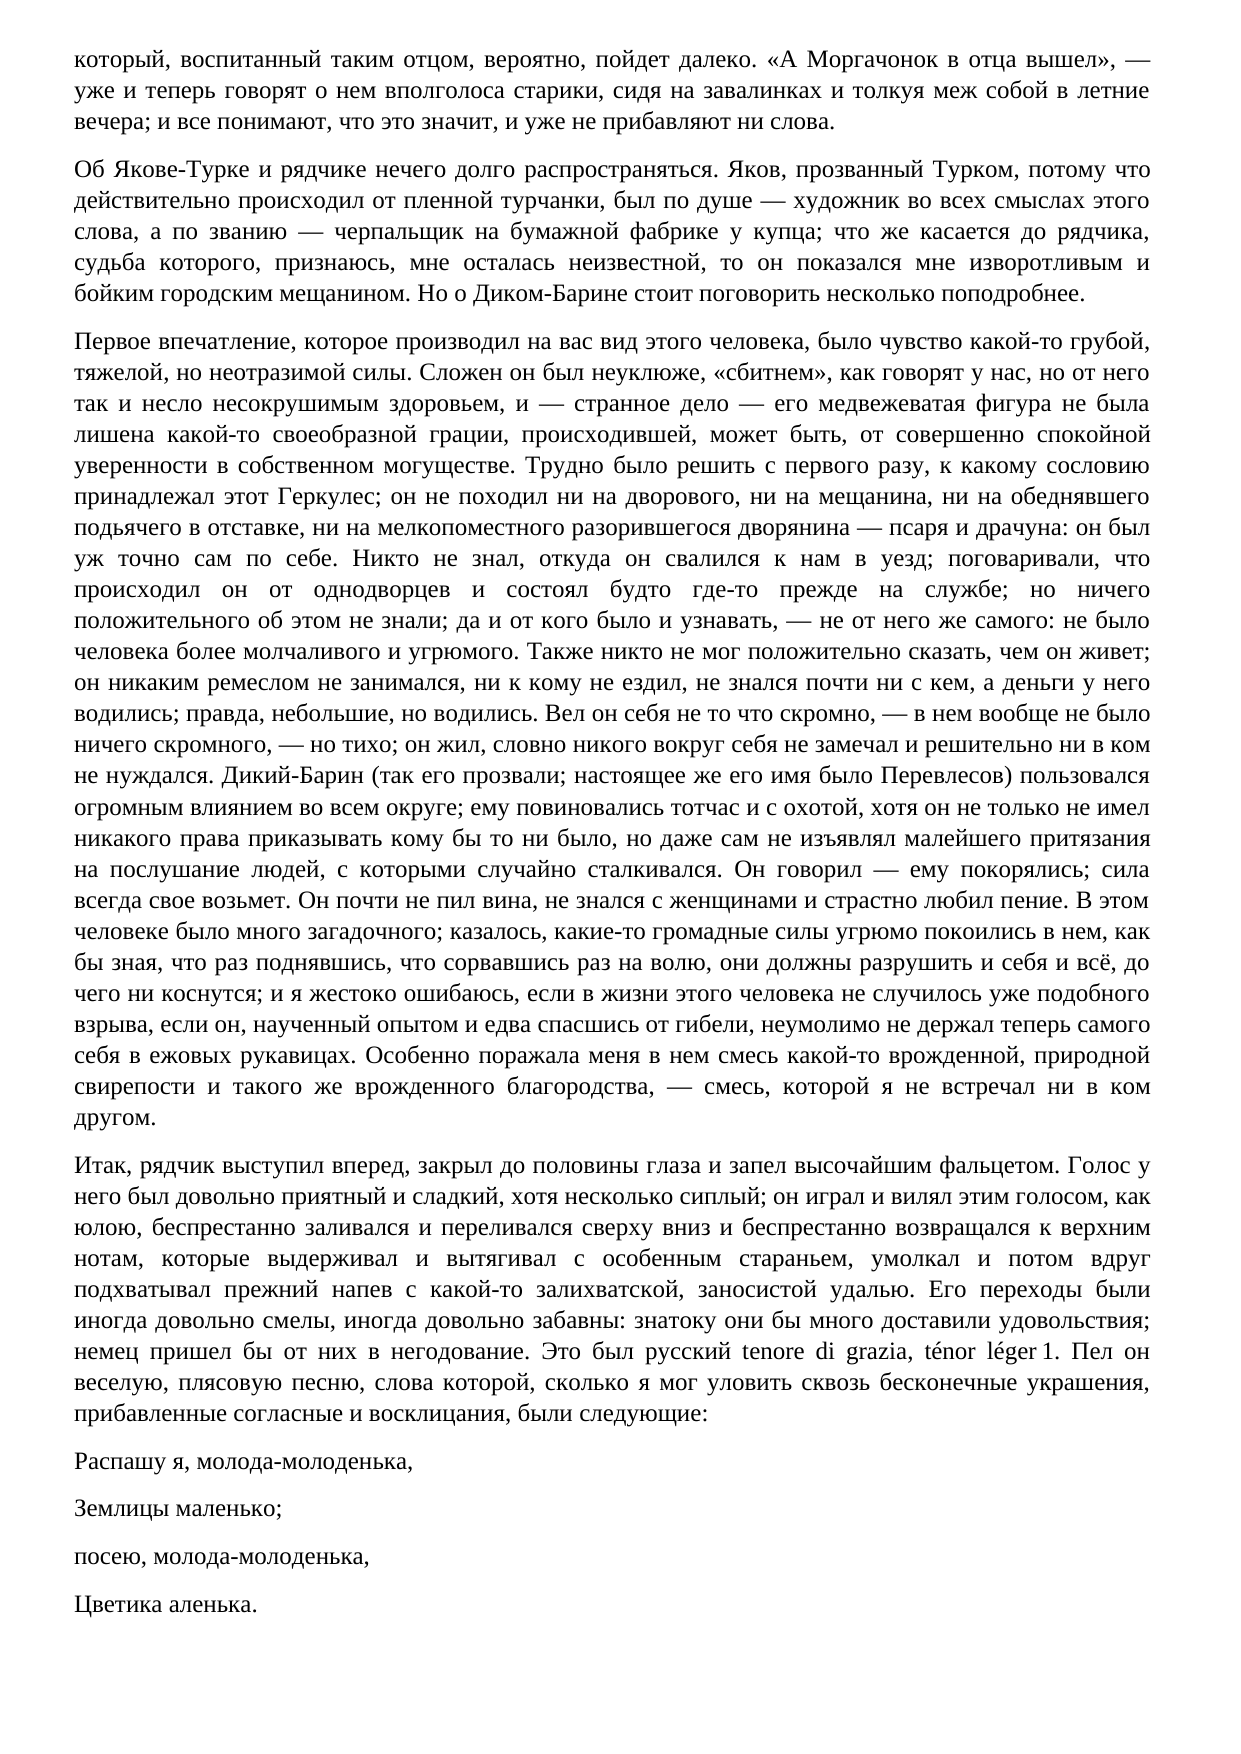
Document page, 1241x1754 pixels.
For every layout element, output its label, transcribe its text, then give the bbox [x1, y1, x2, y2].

text посею, молода-молоденька, [74, 1541, 1152, 1570]
text Землицы маленько; [74, 1493, 1152, 1522]
text Об Якове-Турке и рядчике нечего долго распространяться. Яков, прозванный Турком, потому что действительно происходил от пленной турчанки, был по душе — художник во всех смыслах этого слова, а по званию — черпальщик на бумажной фабрике у купца; что же касается до рядчика, судьба которого, признаюсь, мне осталась неизвестной, то он показался мне изворотливым и бойким городским мещанином. Но о Диком-Барине стоит поговорить несколько поподробнее. [74, 154, 1152, 307]
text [74, 44, 1152, 135]
text Первое впечатление, которое производил на вас вид этого человека, было чувство какой-то грубой, тяжелой, но неотразимой силы. Сложен он был неуклюже, «сбитнем», как говорят у нас, но от него так и несло несокрушимым здоровьем, и — странное дело — его медвежеватая фигура не была лишена какой-то своеобразной грации, происходившей, может быть, от совершенно спокойной уверенности в собственном могуществе. Трудно было решить с первого разу, к какому сословию принадлежал этот Геркулес; он не походил ни на дворового, ни на мещанина, ни на обеднявшего подьячего в отставке, ни на мелкопоместного разорившегося дворянина — псаря и драчуна: он был уж точно сам по себе. Никто не знал, откуда он свалился к нам в уезд; поговаривали, что происходил он от однодворцев и состоял будто где-то прежде на службе; но ничего положительного об этом не знали; да и от кого было и узнавать, — не от него же самого: не было человека более молчаливого и угрюмого. Также никто не мог положительно сказать, чем он живет; он никаким ремеслом не занимался, ни к кому не ездил, не знался почти ни с кем, а деньги у него водились; правда, небольшие, но водились. Вел он себя не то что скромно, — в нем вообще не было ничего скромного, — но тихо; он жил, словно никого вокруг себя не замечал и решительно ни в ком не нуждался. Дикий-Барин (так его прозвали; настоящее же его имя было Перевлесов) пользовался огромным влиянием во всем округе; ему повиновались тотчас и с охотой, хотя он не только не имел никакого права приказывать кому бы то ни было, но даже сам не изъявлял малейшего притязания на послушание людей, с которыми случайно сталкивался. Он говорил — ему покорялись; сила всегда свое возьмет. Он почти не пил вина, не знался с женщинами и страстно любил пение. В этом человеке было много загадочного; казалось, какие-то громадные силы угрюмо покоились в нем, как бы зная, что раз поднявшись, что сорвавшись раз на волю, они должны разрушить и себя и всё, до чего ни коснутся; и я жестоко ошибаюсь, если в жизни этого человека не случилось уже подобного взрыва, если он, наученный опытом и едва спасшись от гибели, неумолимо не держал теперь самого себя в ежовых рукавицах. Особенно поражала меня в нем смесь какой-то врожденной, природной свирепости и такого же врожденного благородства, — смесь, которой я не встречал ни в ком другом. [74, 326, 1152, 1131]
text Распашу я, молода-молоденька, [74, 1446, 1152, 1474]
text Итак, рядчик выступил вперед, закрыл до половины глаза и запел высочайшим фальцетом. Голос у него был довольно приятный и сладкий, хотя несколько сиплый; он играл и вилял этим голосом, как юлою, беспрестанно заливался и переливался сверху вниз и беспрестанно возвращался к верхним нотам, которые выдерживал и вытягивал с особенным стараньем, умолкал и потом вдруг подхватывал прежний напев с какой-то залихватской, заносистой удалью. Его переходы были иногда довольно смелы, иногда довольно забавны: знатоку они бы много доставили удовольствия; немец пришел бы от них в негодование. Это был русский tenore di grazia, ténor léger 1. Пел он веселую, плясовую песню, слова которой, сколько я мог уловить сквозь бесконечные украшения, прибавленные согласные и восклицания, были следующие: [74, 1150, 1152, 1427]
text Цветика аленька. [74, 1589, 1152, 1618]
